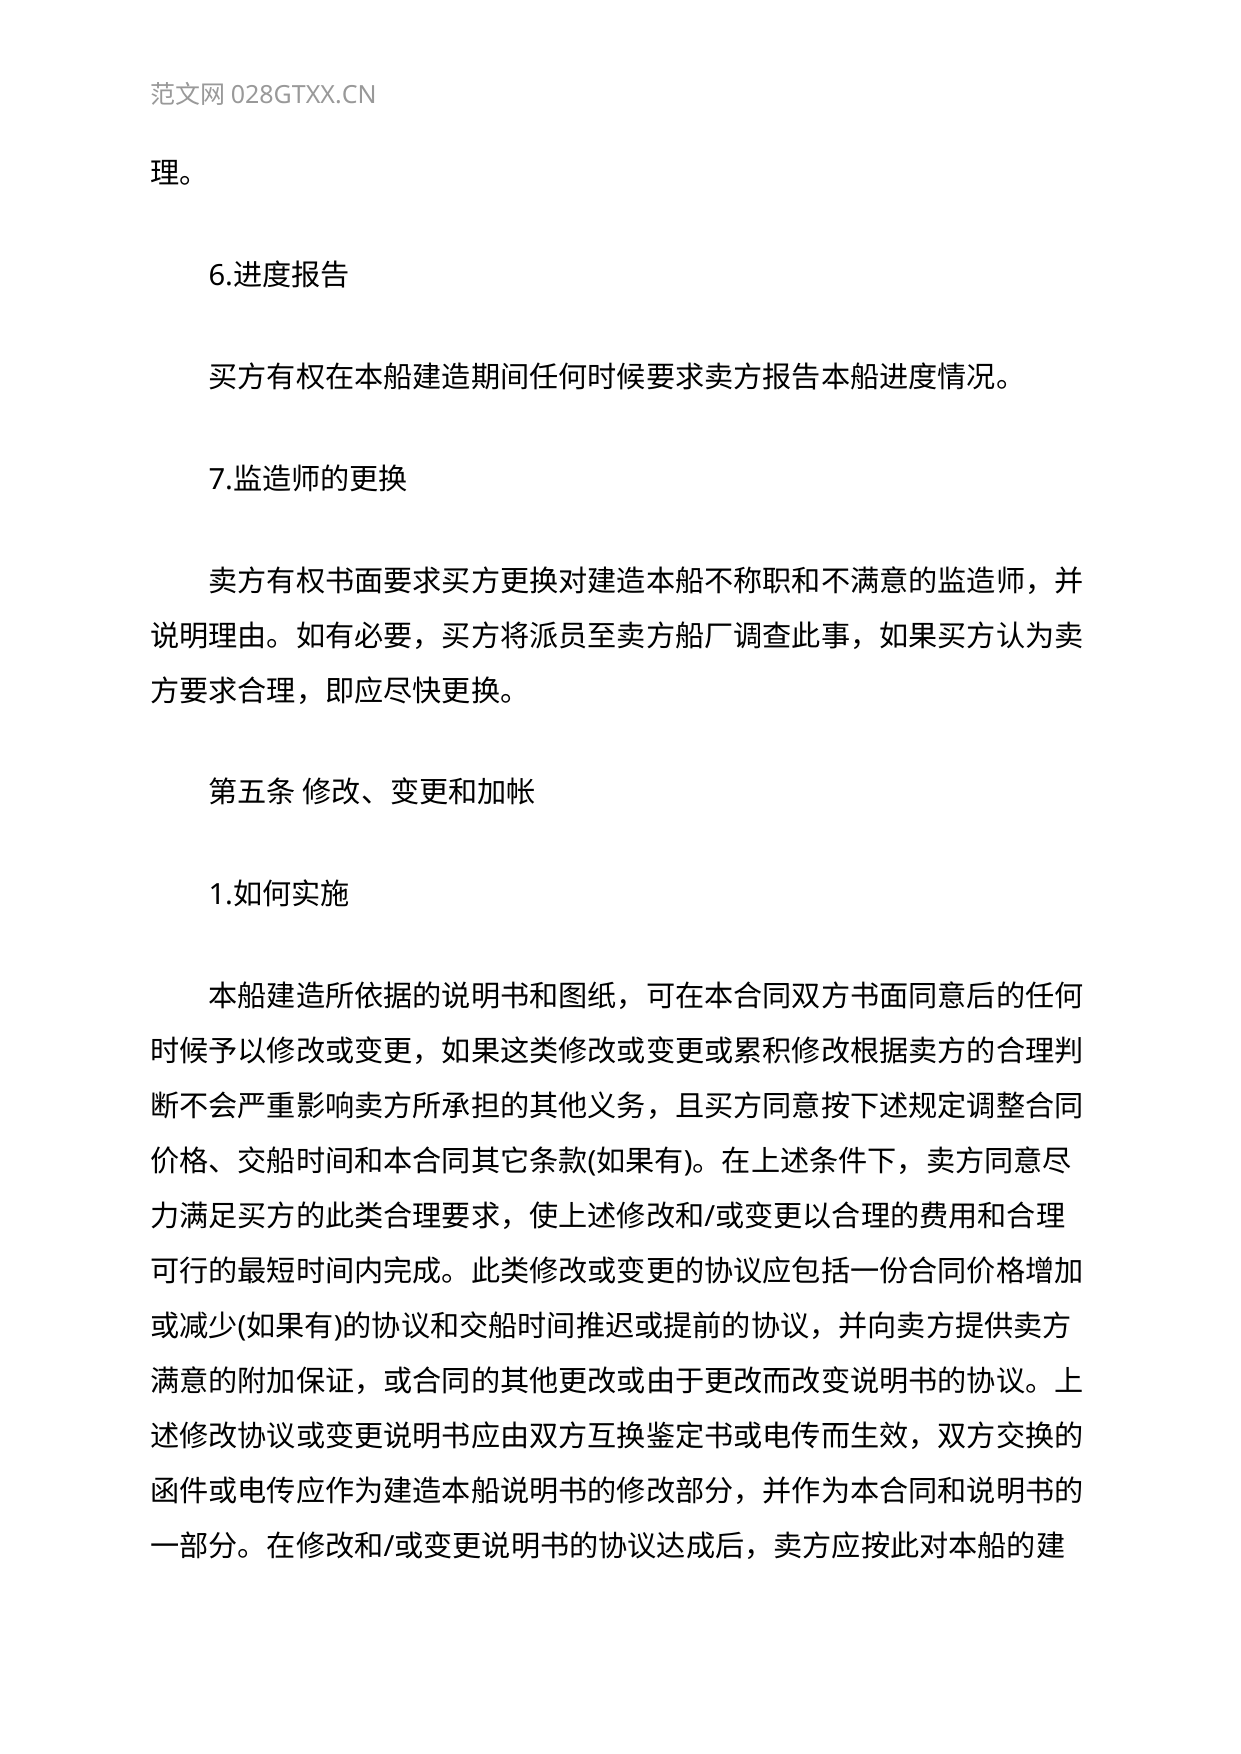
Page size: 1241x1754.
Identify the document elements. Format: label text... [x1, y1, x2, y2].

text 买方有权在本船建造期间任何时候要求卖方报告本船进度情况。 [150, 354, 1090, 396]
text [150, 973, 1090, 1564]
text 7.监造师的更换 [150, 456, 1090, 498]
text 1.如何实施 [150, 871, 1090, 913]
text 6.进度报告 [150, 252, 1090, 294]
text 第五条 修改、变更和加帐 [150, 769, 1090, 811]
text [150, 150, 1090, 192]
text 卖方有权书面要求买方更换对建造本船不称职和不满意的监造师，并说明理由。如有必要，买方将派员至卖方船厂调查此事，如果买方认为卖方要求合理，即应尽快更换。 [150, 557, 1090, 709]
